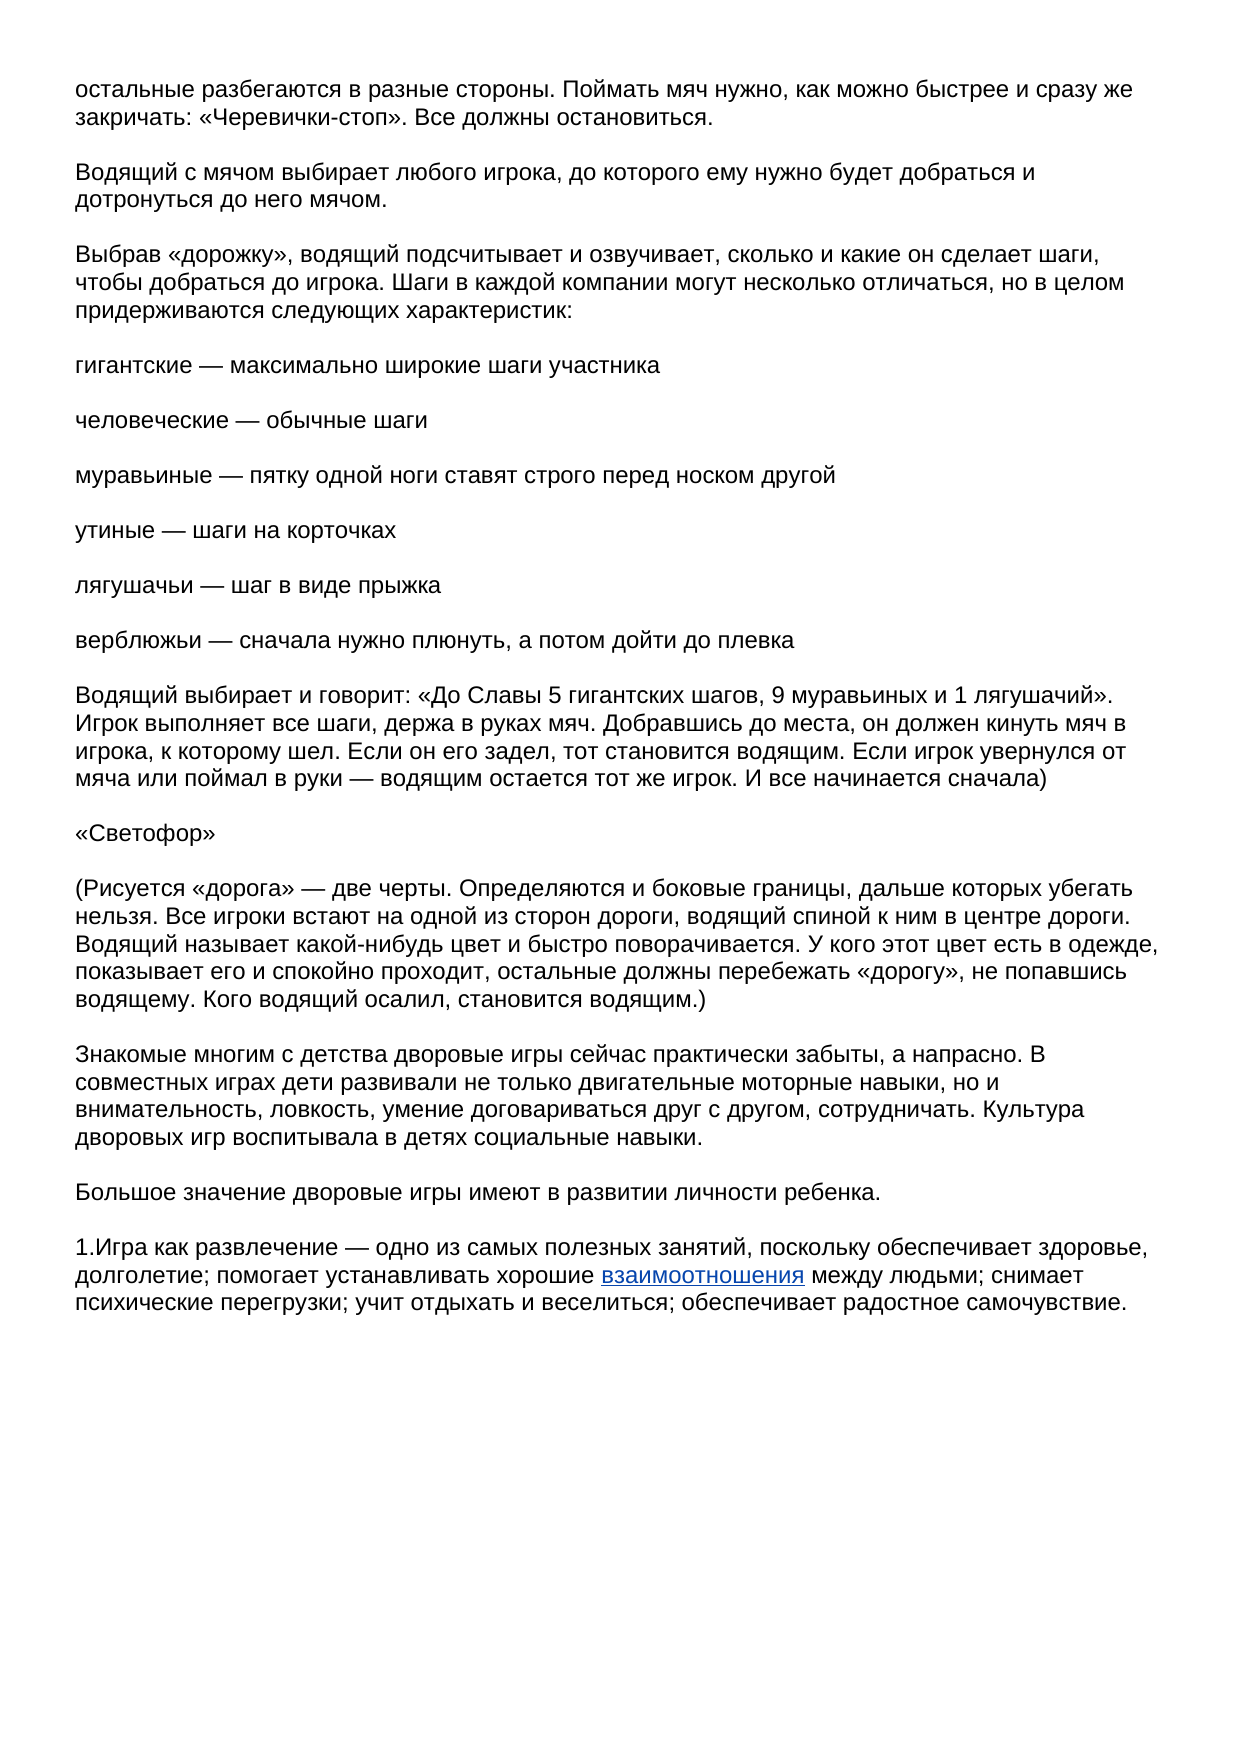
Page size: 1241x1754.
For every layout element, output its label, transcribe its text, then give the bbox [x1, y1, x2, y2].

text Большое значение дворовые игры имеют в развитии личности ребенка. [75, 1178, 1165, 1205]
text лягушачьи — шаг в виде прыжка [75, 571, 1165, 599]
text утиные — шаги на корточках [75, 516, 1165, 544]
text Водящий с мячом выбирает любого игрока, до которого ему нужно будет добраться и дотронуться до него мячом. [75, 158, 1165, 213]
text Водящий выбирает и говорит: «До Славы 5 гигантских шагов, 9 муравьиных и 1 лягушачий». Игрок выполняет все шаги, держа в руках мяч. Добравшись до места, он должен кинуть мяч в игрока, к которому шел. Если он его задел, тот становится водящим. Если игрок увернулся от мяча или поймал в руки — водящим остается тот же игрок. И все начинается сначала) [75, 681, 1165, 792]
text 1.Игра как развлечение — одно из самых полезных занятий, поскольку обеспечивает здоровье, долголетие; помогает устанавливать хорошие взаимоотношения между людьми; снимает психические перегрузки; учит отдыхать и веселиться; обеспечивает радостное самочувствие. [75, 1233, 1165, 1316]
text «Светофор» [75, 819, 1165, 847]
text верблюжьи — сначала нужно плюнуть, а потом дойти до плевка [75, 626, 1165, 654]
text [75, 75, 1165, 130]
text муравьиные — пятку одной ноги ставят строго перед носком другой [75, 461, 1165, 488]
text (Рисуется «дорога» — две черты. Определяются и боковые границы, дальше которых убегать нельзя. Все игроки встают на одной из сторон дороги, водящий спиной к ним в центре дороги. Водящий называет какой-нибудь цвет и быстро поворачивается. У кого этот цвет есть в одежде, показывает его и спокойно проходит, остальные должны перебежать «дорогу», не попавшись водящему. Кого водящий осалил, становится водящим.) [75, 874, 1165, 1012]
text Знакомые многим с детства дворовые игры сейчас практически забыты, а напрасно. В совместных играх дети развивали не только двигательные моторные навыки, но и внимательность, ловкость, умение договариваться друг с другом, сотрудничать. Культура дворовых игр воспитывала в детях социальные навыки. [75, 1040, 1165, 1150]
text гигантские — максимально широкие шаги участника [75, 351, 1165, 378]
text Выбрав «дорожку», водящий подсчитывает и озвучивает, сколько и какие он сделает шаги, чтобы добраться до игрока. Шаги в каждой компании могут несколько отличаться, но в целом придерживаются следующих характеристик: [75, 240, 1165, 323]
text человеческие — обычные шаги [75, 406, 1165, 433]
